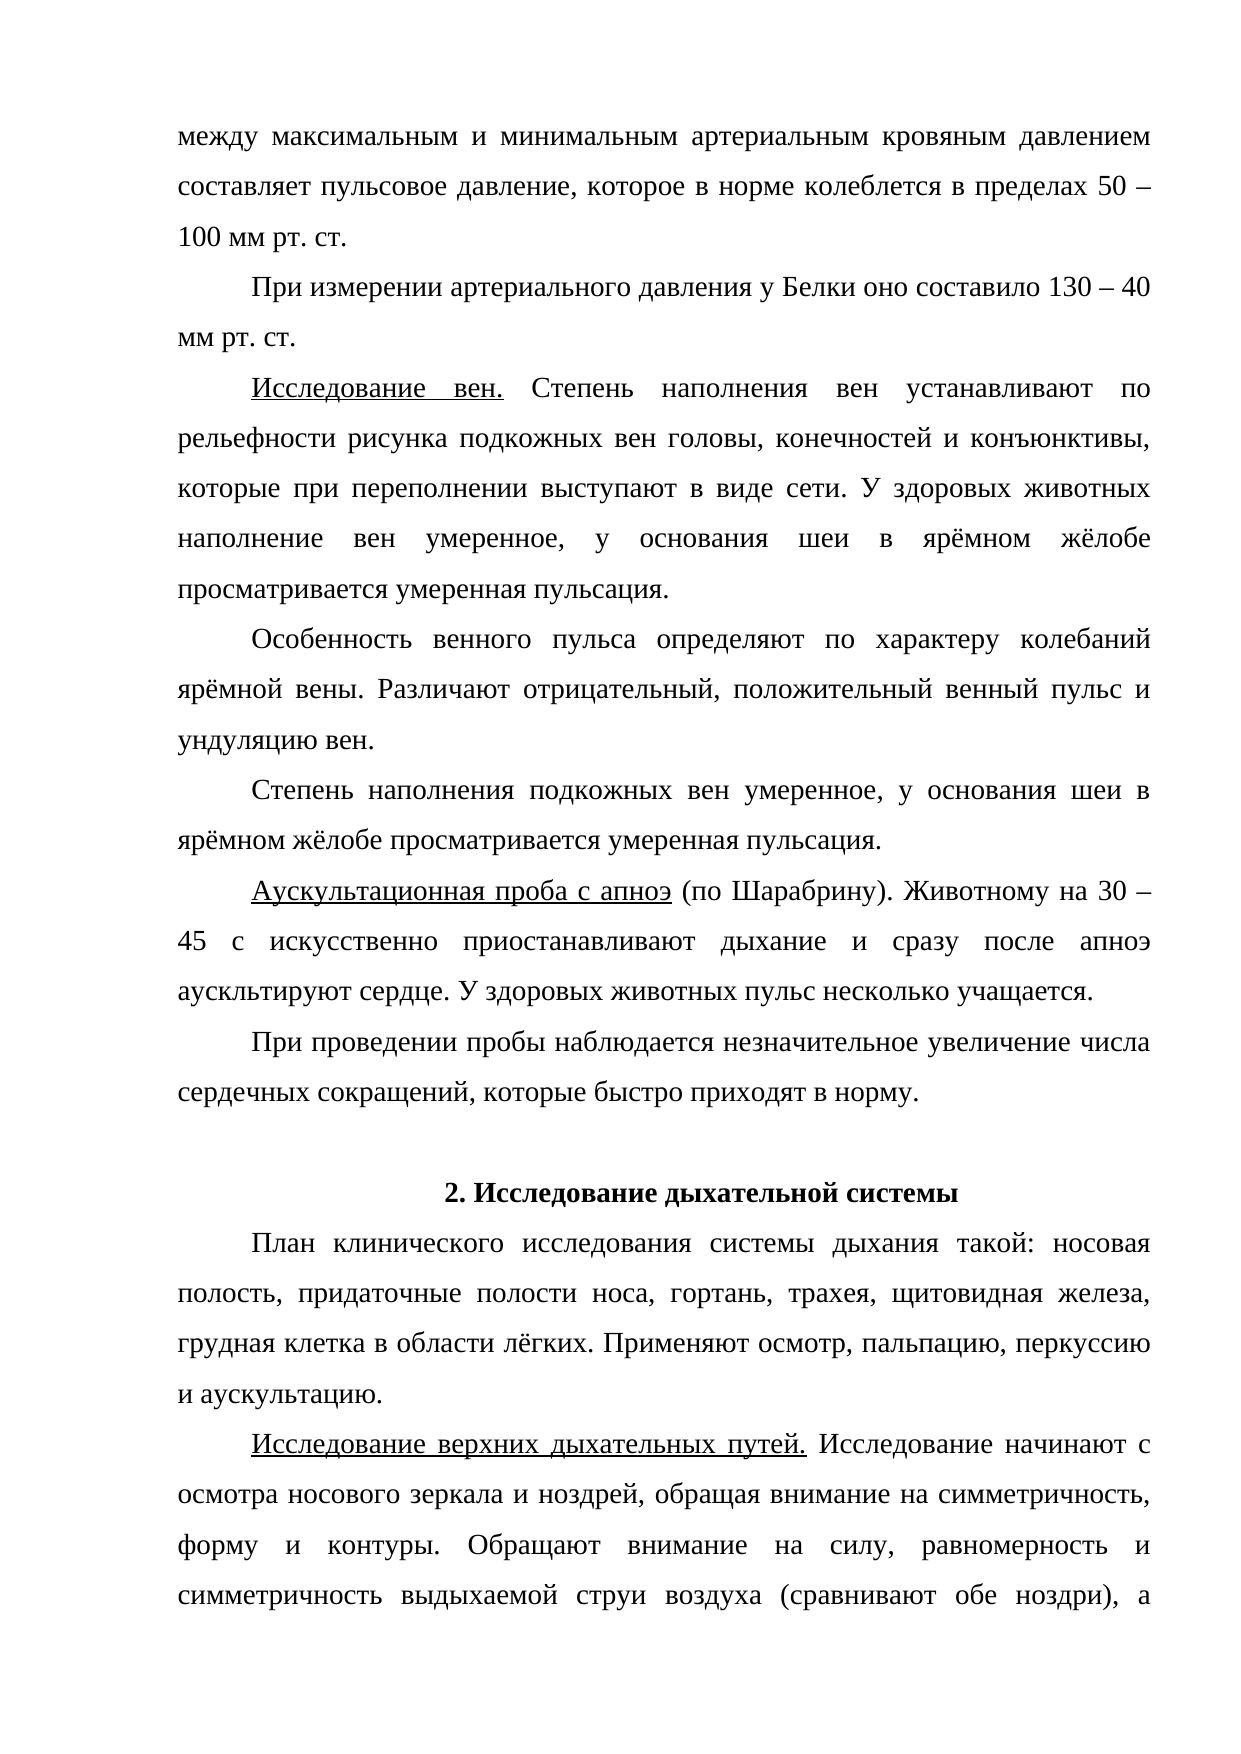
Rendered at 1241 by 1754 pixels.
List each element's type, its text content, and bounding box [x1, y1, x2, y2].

text При проведении пробы наблюдается незначительное увеличение числа сердечных сокращений, которые быстро приходят в норму. [177, 1024, 1152, 1108]
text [177, 1426, 1152, 1611]
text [177, 118, 1152, 252]
text Аускультационная проба с апноэ (по Шарабрину). Животному на 30 – 45 с искусственно приостанавливают дыхание и сразу после апноэ аускльтируют сердце. У здоровых животных пульс несколько учащается. [177, 873, 1152, 1007]
text Степень наполнения подкожных вен умеренное, у основания шеи в ярёмном жёлобе просматривается умеренная пульсация. [177, 772, 1152, 856]
text Особенность венного пульса определяют по характеру колебаний ярёмной вены. Различают отрицательный, положительный венный пульс и ундуляцию вен. [177, 621, 1152, 755]
text При измерении артериального давления у Белки оно составило 130 – рт. ст. [177, 269, 1152, 353]
text 2. Исследование дыхательной системы [177, 1175, 1152, 1208]
text План клинического исследования системы дыхания такой: носовая полость, придаточные полости носа, гортань, трахея, щитовидная железа, грудная клетка в области лёгких. Применяют осмотр, пальпацию, перкуссию и аускультацию. [177, 1225, 1152, 1409]
text Исследование вен. Степень наполнения вен устанавливают по рельефности рисунка подкожных вен головы, конечностей и конъюнктивы, которые при переполнении выступают в виде сети. У здоровых животных наполнение вен умеренное, у основания шеи в ярёмном жёлобе просматривается умеренная пульсация. [177, 370, 1152, 604]
